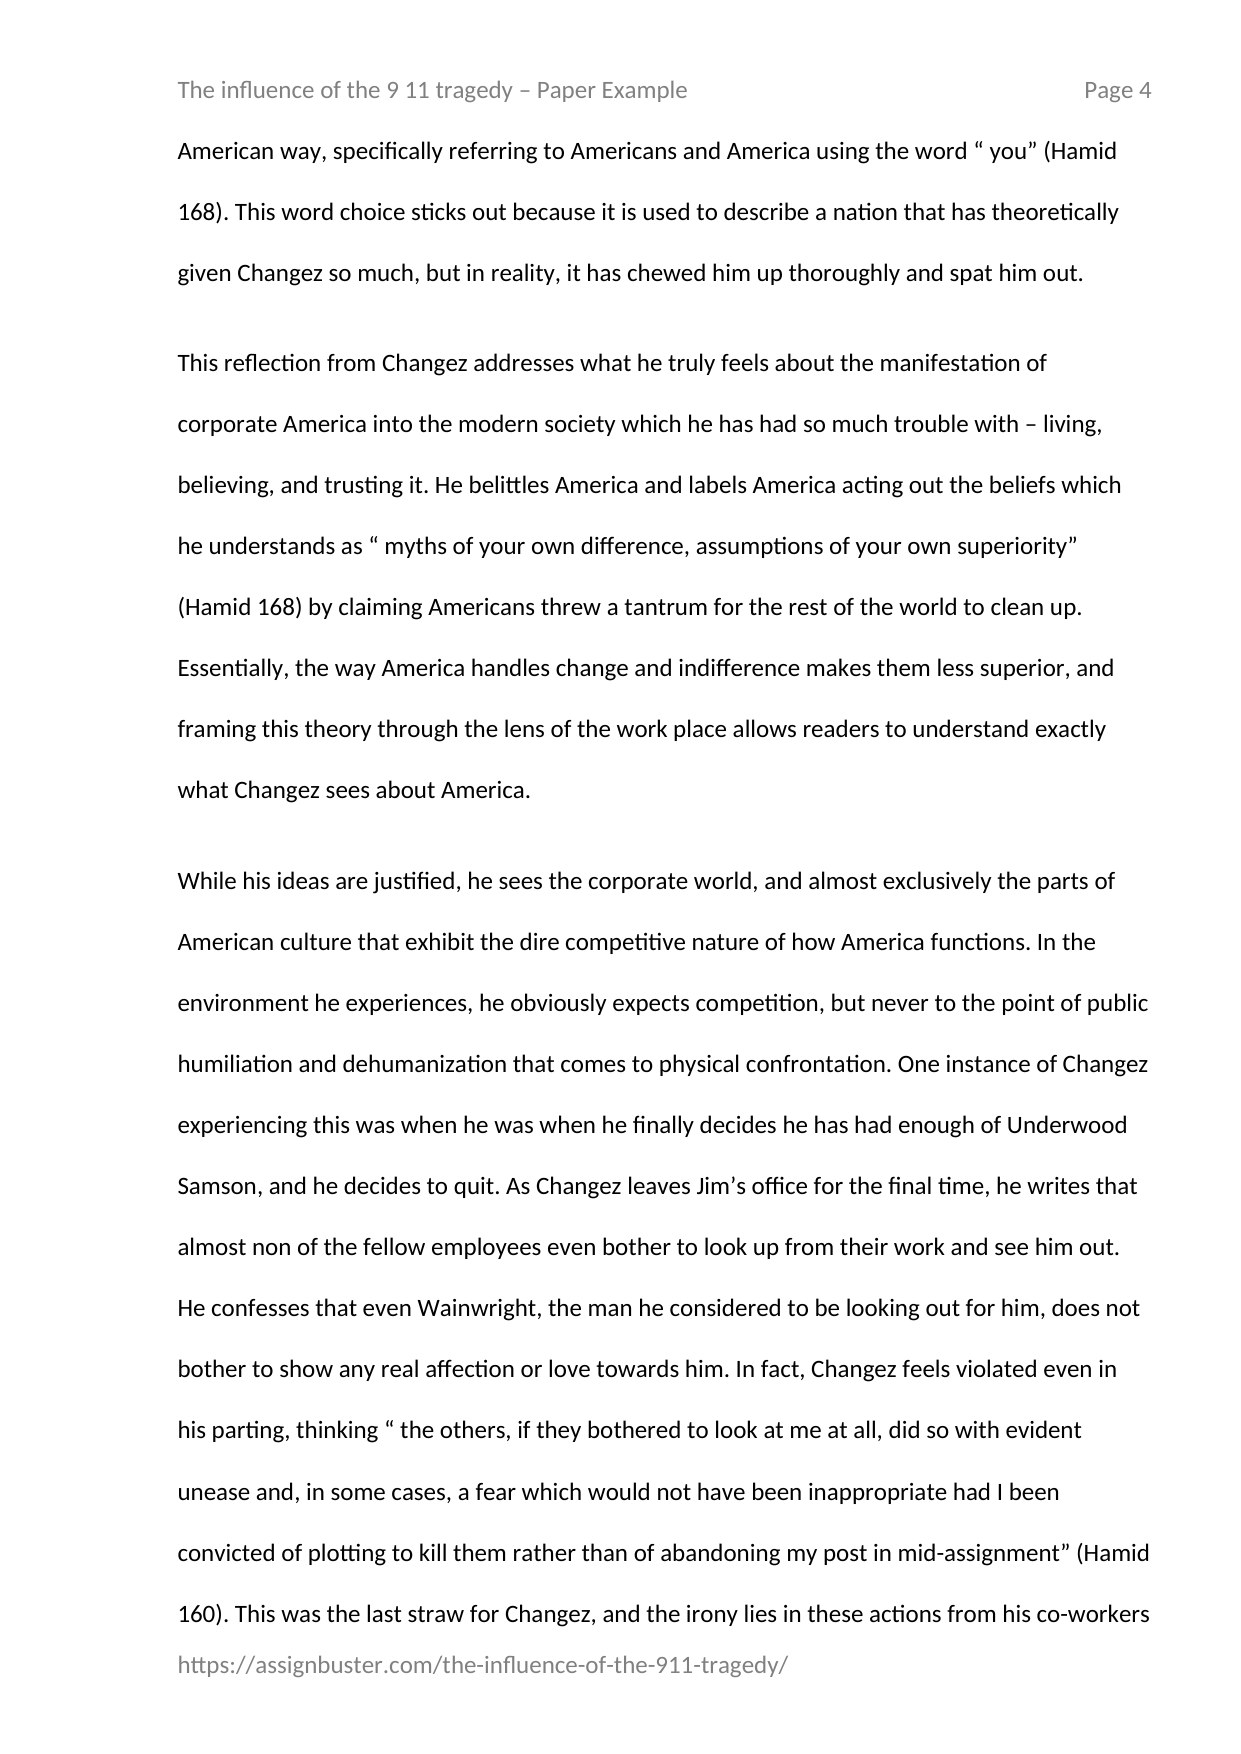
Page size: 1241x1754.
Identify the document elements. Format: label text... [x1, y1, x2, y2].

text This reflection from Changez addresses what he truly feels about the manifestation of corporate America into the modern society which he has had so much trouble with – living, believing, and trusting it. He belittles America and labels America acting out the beliefs which he understands as “ myths of your own difference, assumptions of your own superiority” (Hamid 168) by claiming Americans threw a tantrum for the rest of the world to clean up. Essentially, the way America handles change and indifference makes them less superior, and framing this theory through the lens of the work place allows readers to understand exactly what Changez sees about America. [177, 347, 1152, 805]
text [177, 135, 1152, 287]
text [177, 865, 1152, 1628]
